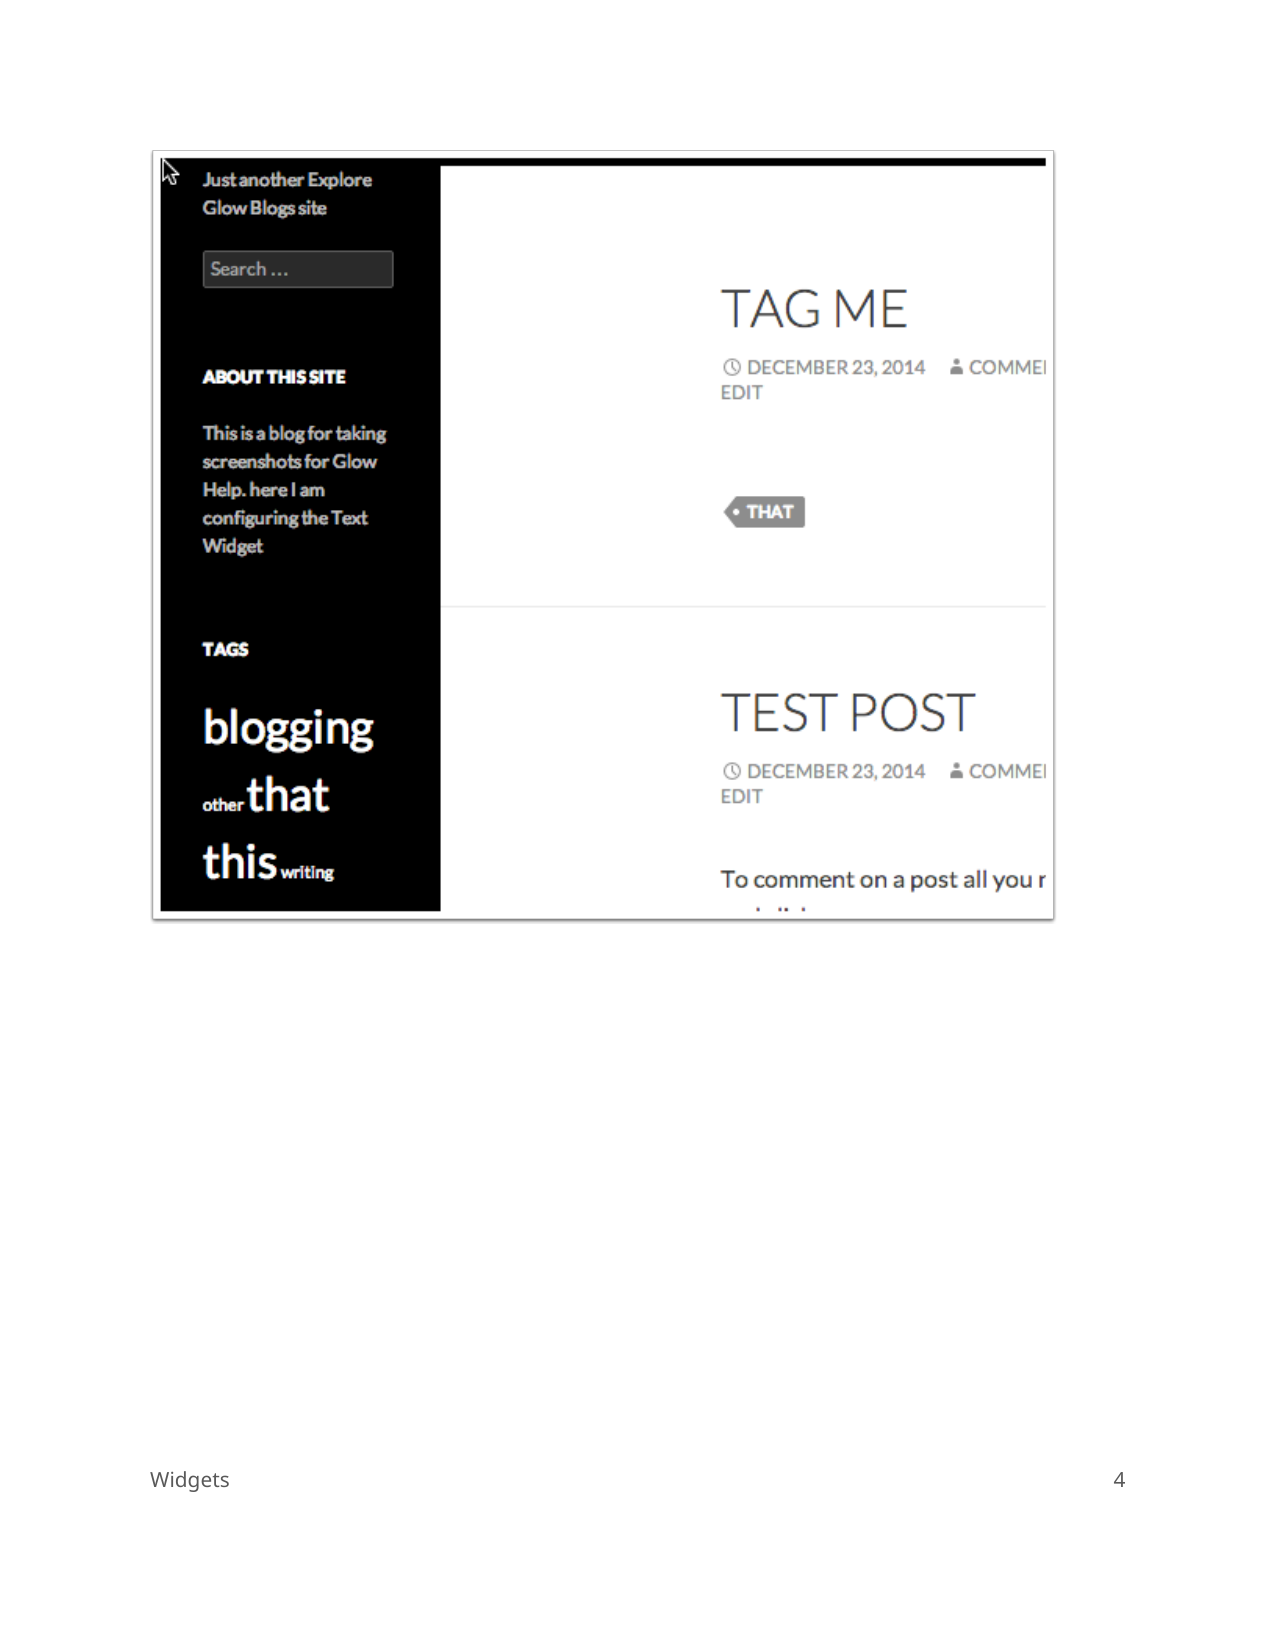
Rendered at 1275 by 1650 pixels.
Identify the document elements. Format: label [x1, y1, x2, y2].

picture [150, 150, 1057, 924]
